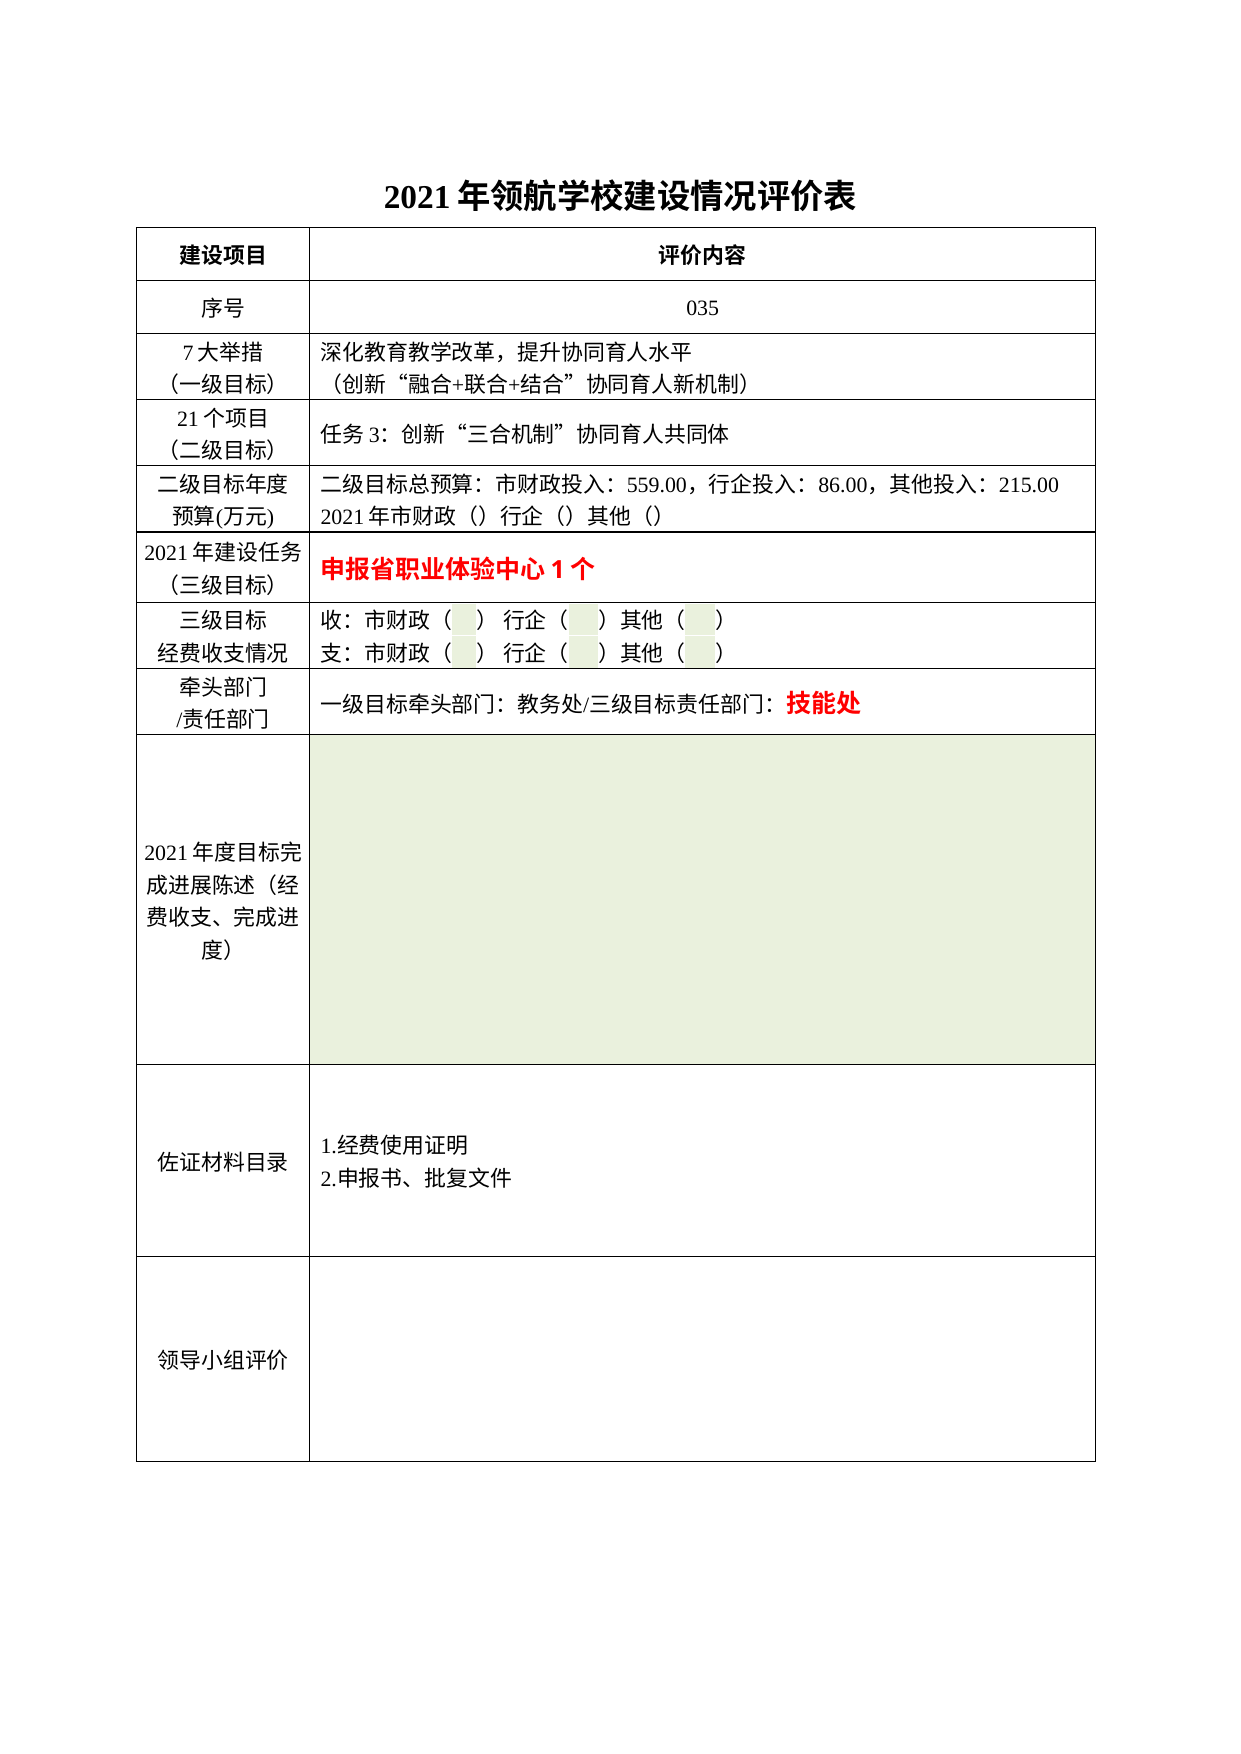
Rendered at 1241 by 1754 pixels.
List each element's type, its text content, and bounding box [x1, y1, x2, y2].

table_cell 一级目标牵头部门：教务处/三级目标责任部门：技能处 [310, 669, 1095, 734]
text 2021年领航学校建设情况评价表 [148, 162, 1092, 227]
table_cell 牵头部门 /责任部门 [137, 669, 309, 734]
table_cell [310, 1257, 1095, 1461]
table_cell 序号 [137, 281, 309, 333]
table_cell 三级目标 经费收支情况 [137, 603, 309, 668]
table_header 评价内容 [310, 228, 1095, 280]
table_cell 收：市财政（ ） 行企（ ）其他（ ） 支：市财政（ ） 行企（ ）其他（ ） [310, 603, 1095, 668]
table_cell 21个项目 （二级目标） [137, 400, 309, 465]
table_cell [310, 735, 1095, 1064]
table_cell 任务3：创新“三合机制”协同育人共同体 [310, 400, 1095, 465]
table_header 建设项目 [137, 228, 309, 280]
table_cell 佐证材料目录 [137, 1065, 309, 1256]
table_cell 7大举措 （一级目标） [137, 334, 309, 399]
table_cell 035 [310, 281, 1095, 333]
table_cell 深化教育教学改革，提升协同育人水平 （创新“融合+联合+结合”协同育人新机制） [310, 334, 1095, 399]
table_cell 领导小组评价 [137, 1257, 309, 1461]
table_cell 1.经费使用证明 2.申报书、批复文件 [310, 1065, 1095, 1256]
table_cell 2021年建设任务 （三级目标） [137, 533, 309, 602]
table_cell 申报省职业体验中心1个 [310, 533, 1095, 602]
table_cell 2021年度目标完成进展陈述（经费收支、完成进度） [137, 735, 309, 1064]
table_cell 二级目标总预算：市财政投入：559.00，行企投入：86.00，其他投入：215.00 2021年市财政（）行企（）其他（） [310, 466, 1095, 531]
table_cell 二级目标年度 预算(万元) [137, 466, 309, 531]
